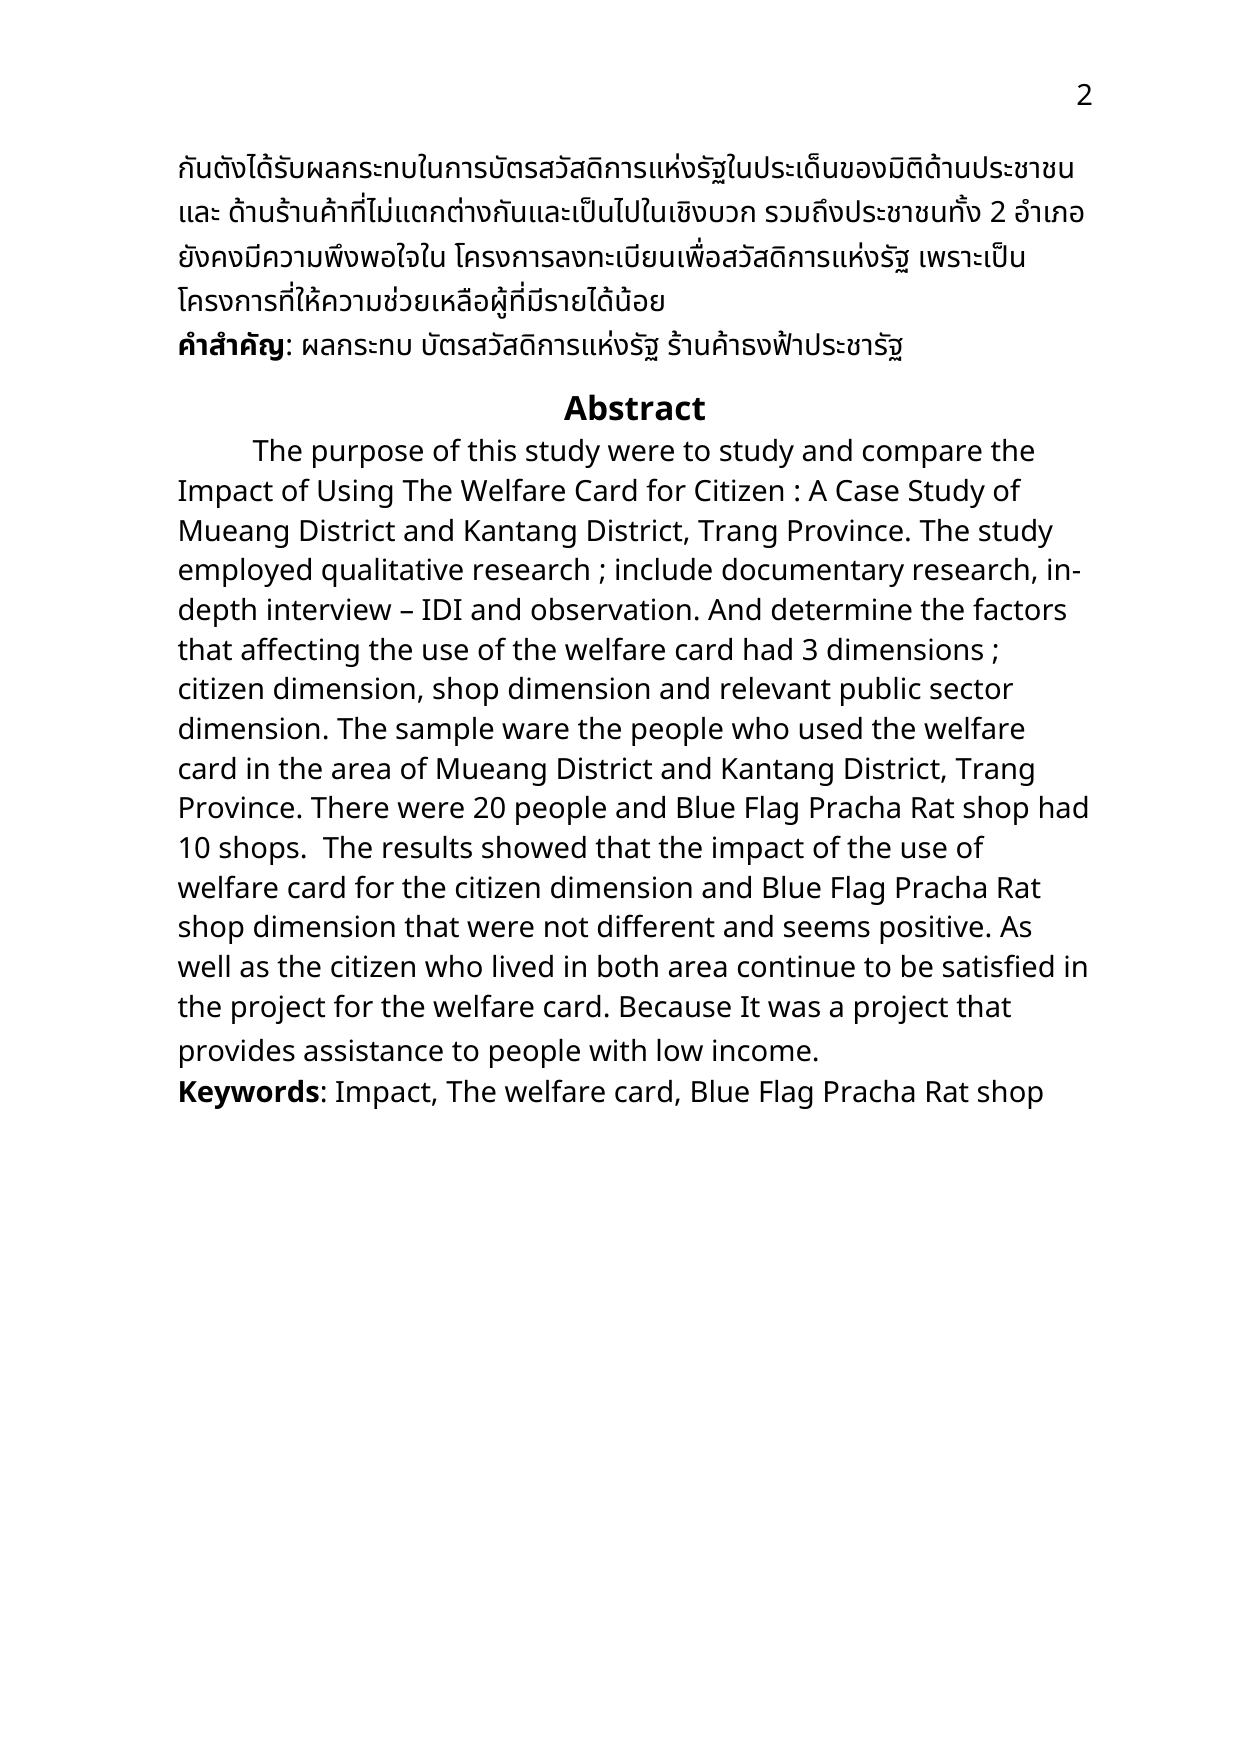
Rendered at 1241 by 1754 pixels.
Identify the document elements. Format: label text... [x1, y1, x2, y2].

text คำสำคัญ: ผลกระทบ บัตรสวัสดิการแห่งรัฐ ร้านค้าธงฟ้าประชารัฐ [177, 324, 1092, 368]
text Keywords: Impact, The welfare card, Blue Flag Pracha Rat shop [177, 1071, 1092, 1111]
text Abstract [177, 385, 1092, 431]
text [177, 148, 1092, 324]
text The purpose of this study were to study and compare the Impact of Using The Welfare Card for Citizen : A Case Study of Mueang District and Kantang District, Trang Province. The study employed qualitative research ; include documentary research, in-depth interview – IDI and observation. And determine the factors that affecting the use of the welfare card had 3 dimensions ; citizen dimension, shop dimension and relevant public sector dimension. The sample ware the people who used the welfare card in the area of Mueang District and Kantang District, Trang Province. There were 20 people and Blue Flag Pracha Rat shop had 10 shops. The results showed that the impact of the use of welfare card for the citizen dimension and Blue Flag Pracha Rat shop dimension that were not different and seems positive. As well as the citizen who lived in both area continue to be satisfied in the project for the welfare card. Because It was a project that provides assistance to people with low income. [177, 431, 1092, 1071]
